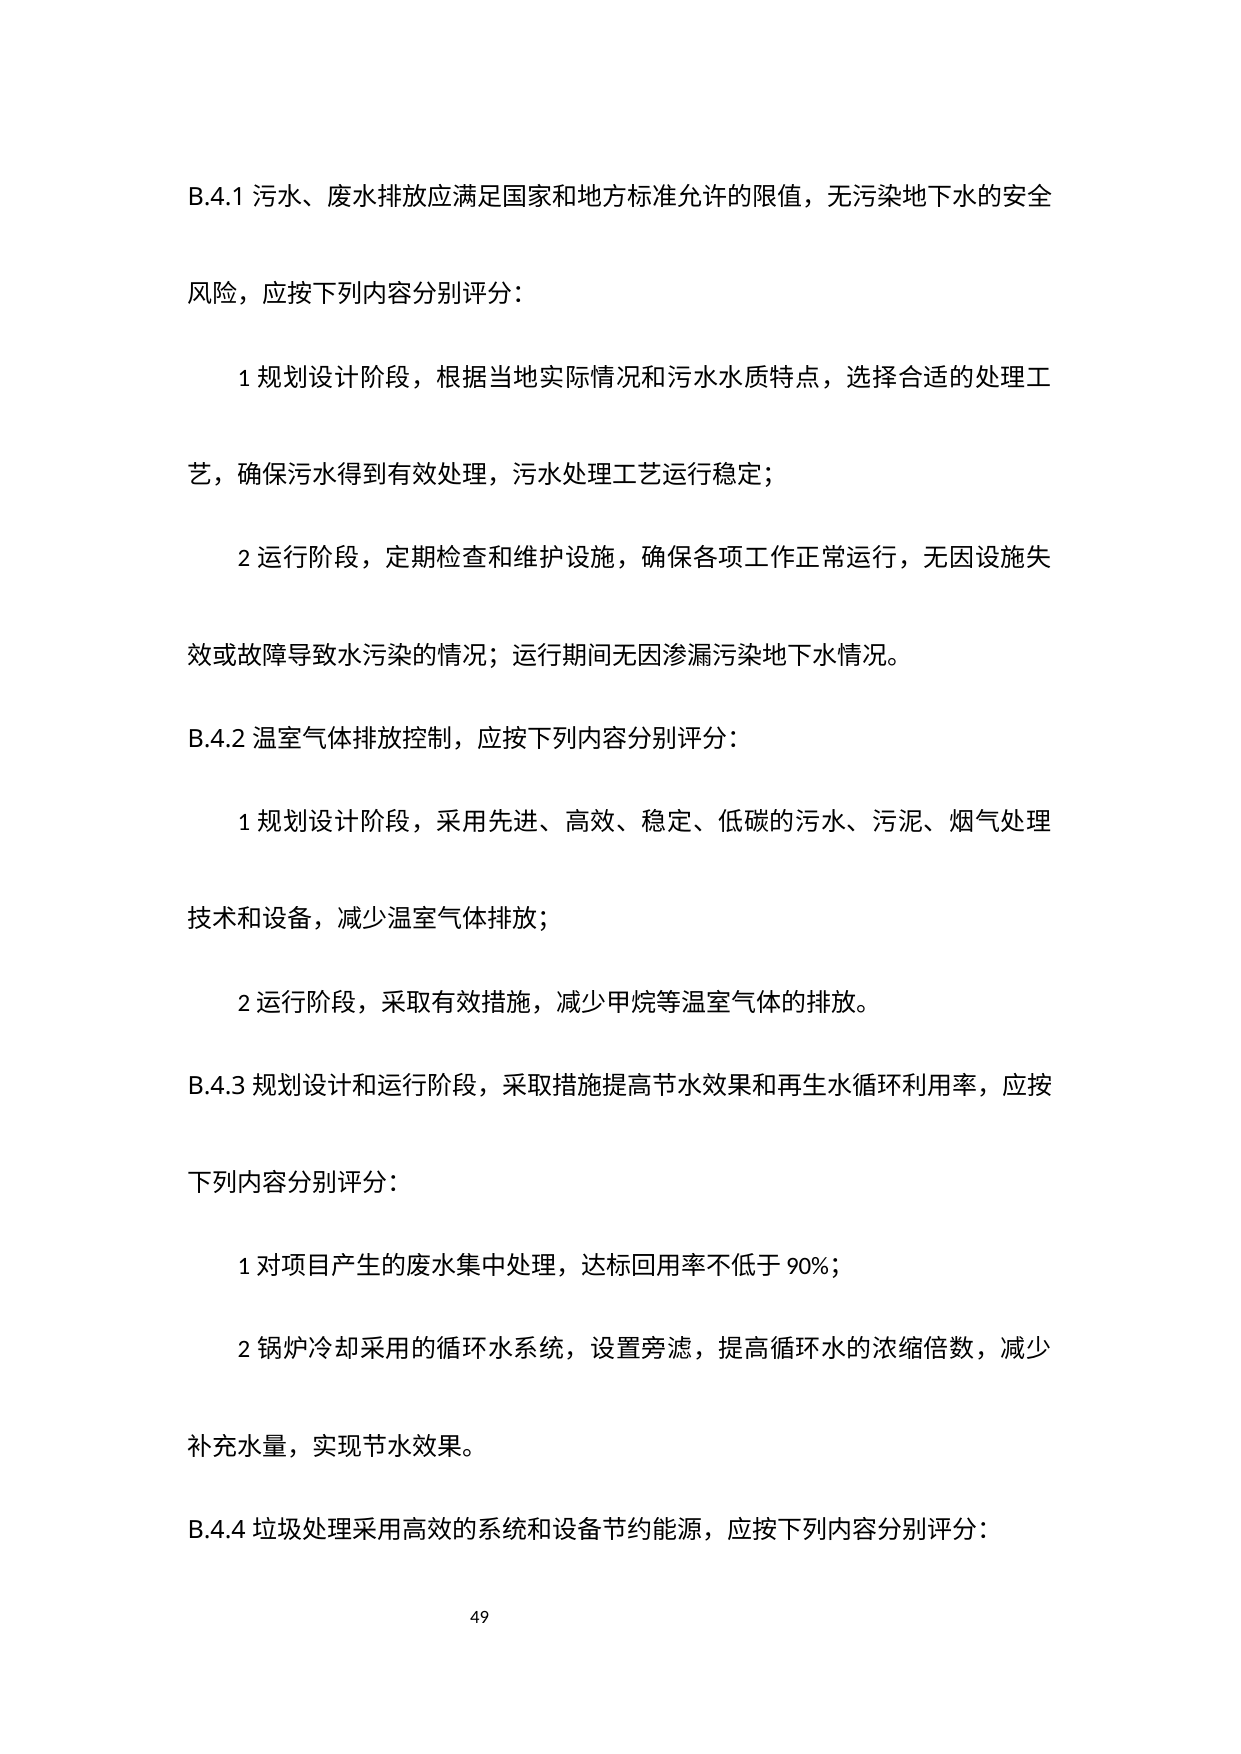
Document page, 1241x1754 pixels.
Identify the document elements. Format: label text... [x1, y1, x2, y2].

text 2 运行阶段，定期检查和维护设施，确保各项工作正常运行，无因设施失效或故障导致水污染的情况；运行期间无因渗漏污染地下水情况。 [187, 523, 1053, 686]
text B.4.4 垃圾处理采用高效的系统和设备节约能源，应按下列内容分别评分： [187, 1495, 1053, 1560]
text B.4.1 污水、废水排放应满足国家和地方标准允许的限值，无污染地下水的安全风险，应按下列内容分别评分： [187, 162, 1053, 324]
text 2 锅炉冷却采用的循环水系统，设置旁滤，提高循环水的浓缩倍数，减少补充水量，实现节水效果。 [187, 1314, 1053, 1477]
text B.4.2 温室气体排放控制，应按下列内容分别评分： [187, 704, 1053, 769]
text B.4.3 规划设计和运行阶段，采取措施提高节水效果和再生水循环利用率，应按下列内容分别评分： [187, 1051, 1053, 1213]
text 1 对项目产生的废水集中处理，达标回用率不低于90%； [187, 1231, 1053, 1296]
text 2 运行阶段，采取有效措施，减少甲烷等温室气体的排放。 [187, 968, 1053, 1033]
text 1 规划设计阶段，根据当地实际情况和污水水质特点，选择合适的处理工艺，确保污水得到有效处理，污水处理工艺运行稳定； [187, 343, 1053, 505]
text 1 规划设计阶段，采用先进、高效、稳定、低碳的污水、污泥、烟气处理技术和设备，减少温室气体排放； [187, 787, 1053, 949]
